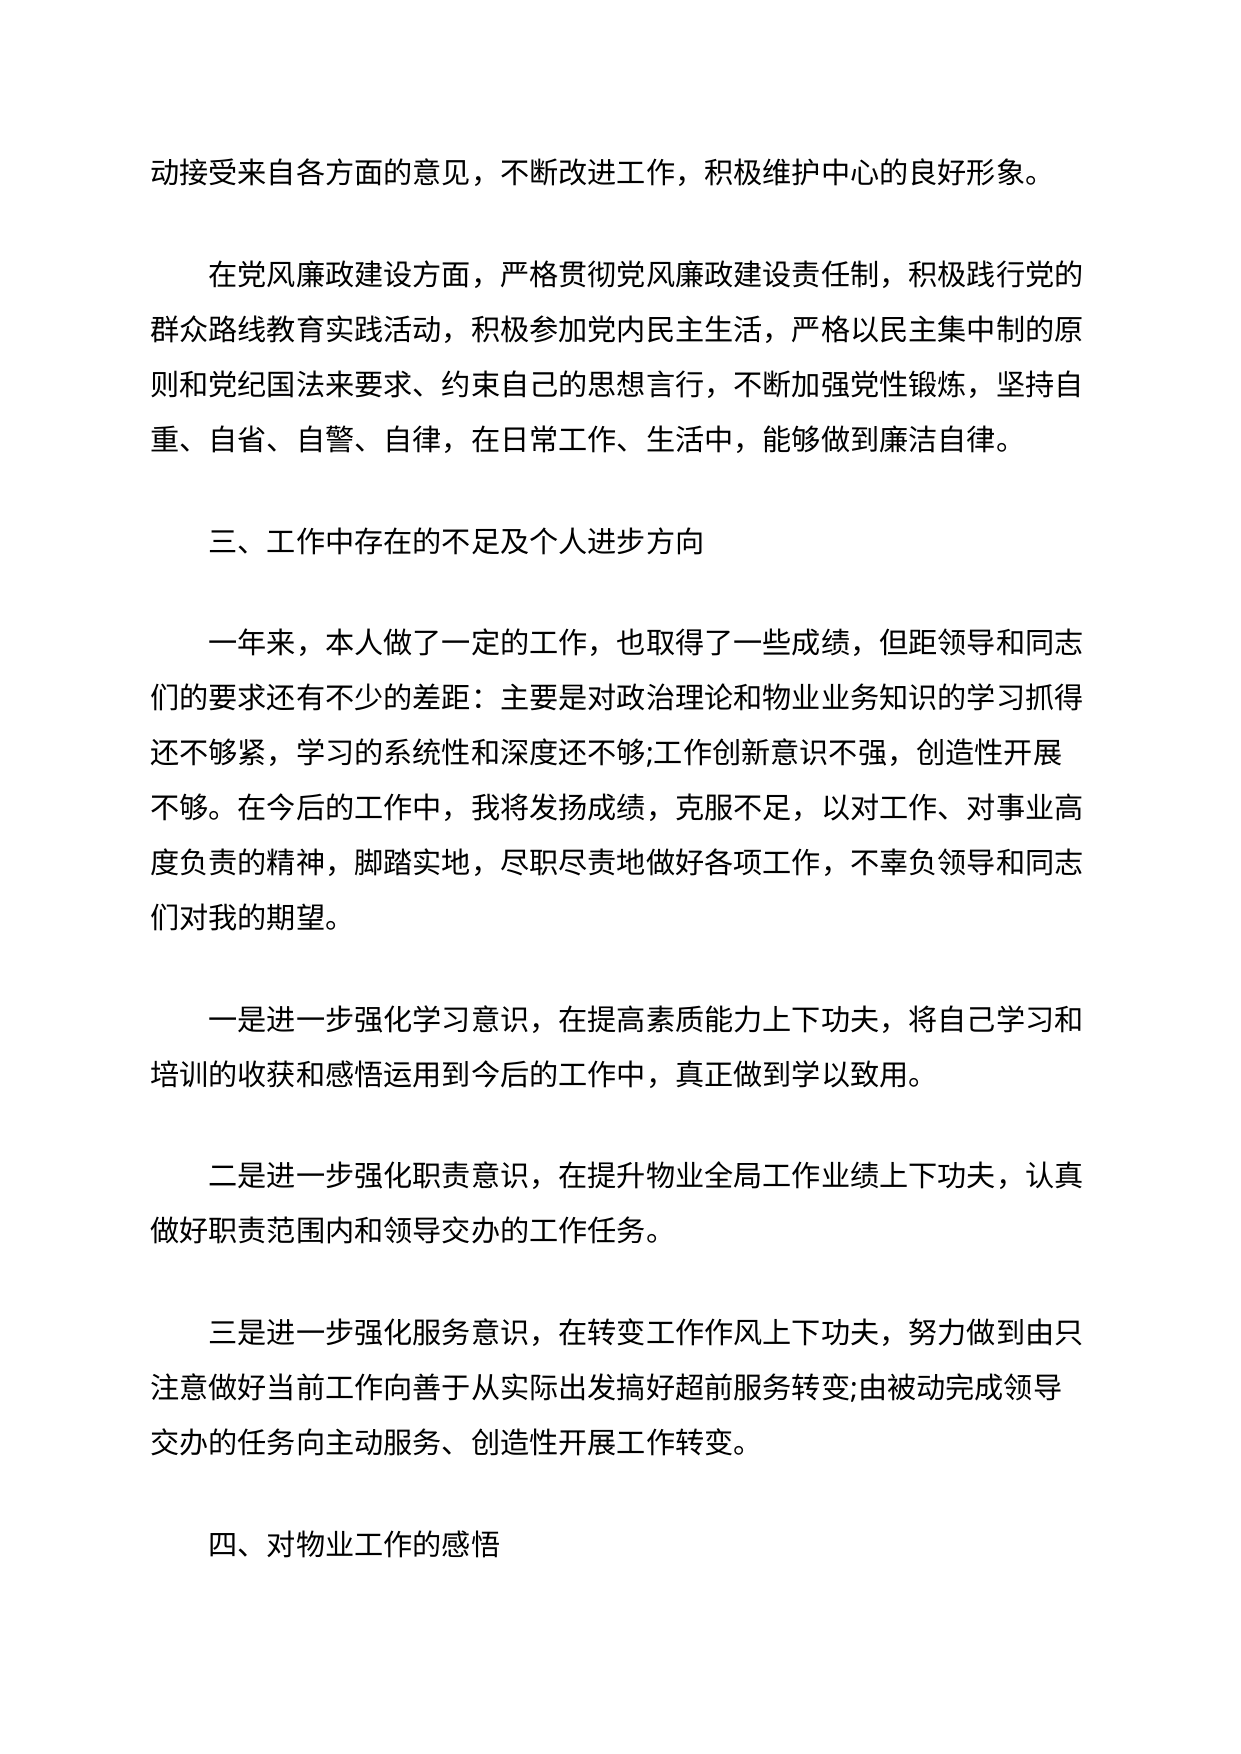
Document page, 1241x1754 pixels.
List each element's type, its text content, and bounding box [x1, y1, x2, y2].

text 三、工作中存在的不足及个人进步方向 [150, 518, 1090, 561]
text 一是进一步强化学习意识，在提高素质能力上下功夫，将自己学习和培训的收获和感悟运用到今后的工作中，真正做到学以致用。 [150, 996, 1090, 1093]
text 三是进一步强化服务意识，在转变工作作风上下功夫，努力做到由只注意做好当前工作向善于从实际出发搞好超前服务转变;由被动完成领导交办的任务向主动服务、创造性开展工作转变。 [150, 1310, 1090, 1462]
text 一年来，本人做了一定的工作，也取得了一些成绩，但距领导和同志们的要求还有不少的差距：主要是对政治理论和物业业务知识的学习抓得还不够紧，学习的系统性和深度还不够;工作创新意识不强，创造性开展不够。在今后的工作中，我将发扬成绩，克服不足，以对工作、对事业高度负责的精神，脚踏实地，尽职尽责地做好各项工作，不辜负领导和同志们对我的期望。 [150, 620, 1090, 937]
text 在党风廉政建设方面，严格贯彻党风廉政建设责任制，积极践行党的群众路线教育实践活动，积极参加党内民主生活，严格以民主集中制的原则和党纪国法来要求、约束自己的思想言行，不断加强党性锻炼，坚持自重、自省、自警、自律，在日常工作、生活中，能够做到廉洁自律。 [150, 252, 1090, 459]
text 四、对物业工作的感悟 [150, 1521, 1090, 1564]
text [150, 150, 1090, 192]
text 二是进一步强化职责意识，在提升物业全局工作业绩上下功夫，认真做好职责范围内和领导交办的工作任务。 [150, 1153, 1090, 1250]
